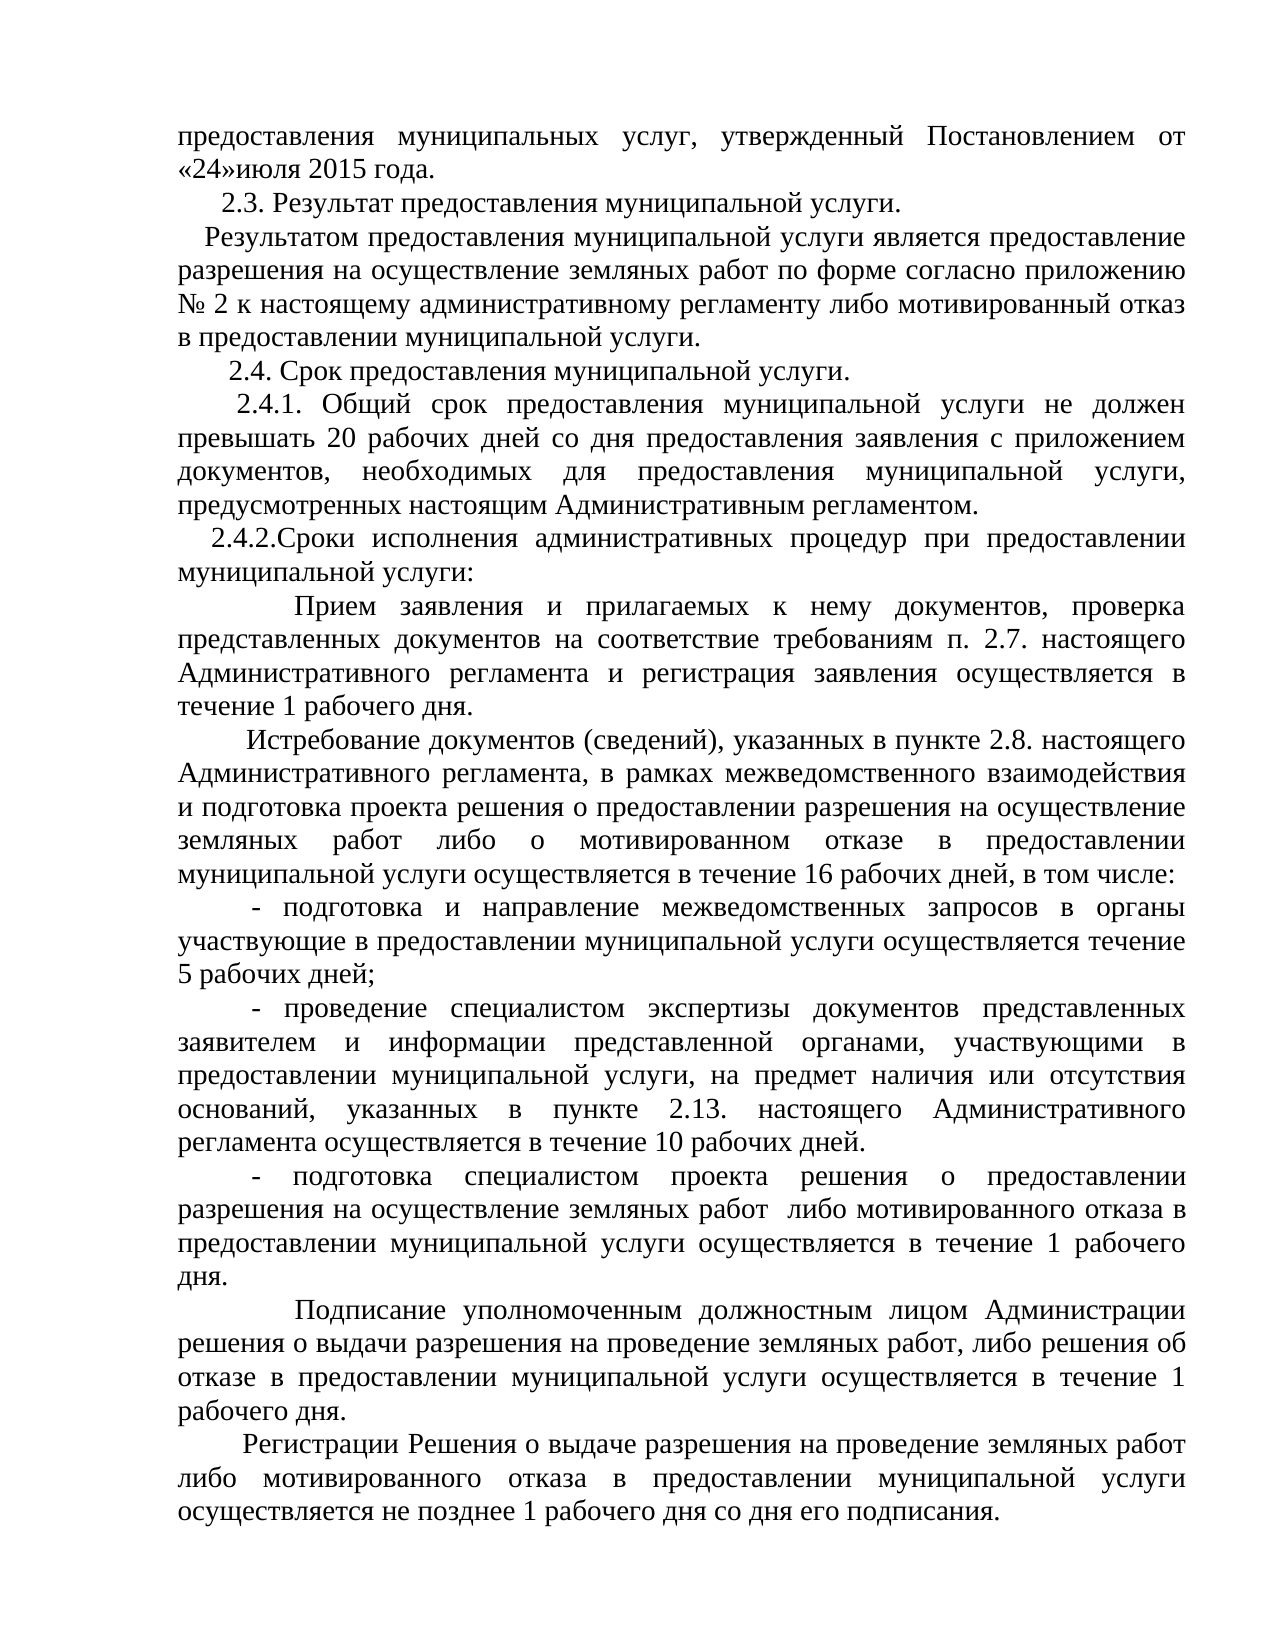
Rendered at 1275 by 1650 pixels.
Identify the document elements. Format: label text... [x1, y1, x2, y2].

text Подписание уполномоченным должностным лицом Администрации решения о выдачи разрешения на проведение земляных работ, либо решения об отказе в предоставлении муниципальной услуги осуществляется в течение 1 рабочего дня. [177, 1292, 1186, 1426]
text 2.4. Срок предоставления муниципальной услуги. [177, 353, 1186, 386]
text Результатом предоставления муниципальной услуги является предоставление разрешения на осуществление земляных работ по форме согласно приложению № 2 к настоящему административному регламенту либо мотивированный отказ в предоставлении муниципальной услуги. [177, 219, 1186, 353]
text Истребование документов (сведений), указанных в пункте 2.8. настоящего Административного регламента, в рамках межведомственного взаимодействия и подготовка проекта решения о предоставлении разрешения на осуществление земляных работ либо о мотивированном отказе в предоставлении муниципальной услуги осуществляется в течение 16 рабочих дней, в том числе: [177, 722, 1186, 889]
text 2.4.1. Общий срок предоставления муниципальной услуги не должен превышать 20 рабочих дней со дня предоставления заявления с приложением документов, необходимых для предоставления муниципальной услуги, предусмотренных настоящим Административным регламентом. [177, 386, 1186, 521]
text - подготовка и направление межведомственных запросов в органы участвующие в предоставлении муниципальной услуги осуществляется течение 5 рабочих дней; [177, 889, 1186, 990]
text 2.3. Результат предоставления муниципальной услуги. [177, 185, 1186, 219]
text Прием заявления и прилагаемых к нему документов, проверка представленных документов на соответствие требованиям п. 2.7. настоящего Административного регламента и регистрация заявления осуществляется в течение 1 рабочего дня. [177, 588, 1186, 722]
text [177, 118, 1186, 185]
text Регистрации Решения о выдаче разрешения на проведение земляных работ либо мотивированного отказа в предоставлении муниципальной услуги осуществляется не позднее 1 рабочего дня со дня его подписания. [177, 1426, 1186, 1527]
text - подготовка специалистом проекта решения о предоставлении разрешения на осуществление земляных работ либо мотивированного отказа в предоставлении муниципальной услуги осуществляется в течение 1 рабочего дня. [177, 1158, 1186, 1292]
text - проведение специалистом экспертизы документов представленных заявителем и информации представленной органами, участвующими в предоставлении муниципальной услуги, на предмет наличия или отсутствия оснований, указанных в пункте 2.13. настоящего Административного регламента осуществляется в течение 10 рабочих дней. [177, 990, 1186, 1158]
text 2.4.2.Сроки исполнения административных процедур при предоставлении муниципальной услуги: [177, 521, 1186, 588]
